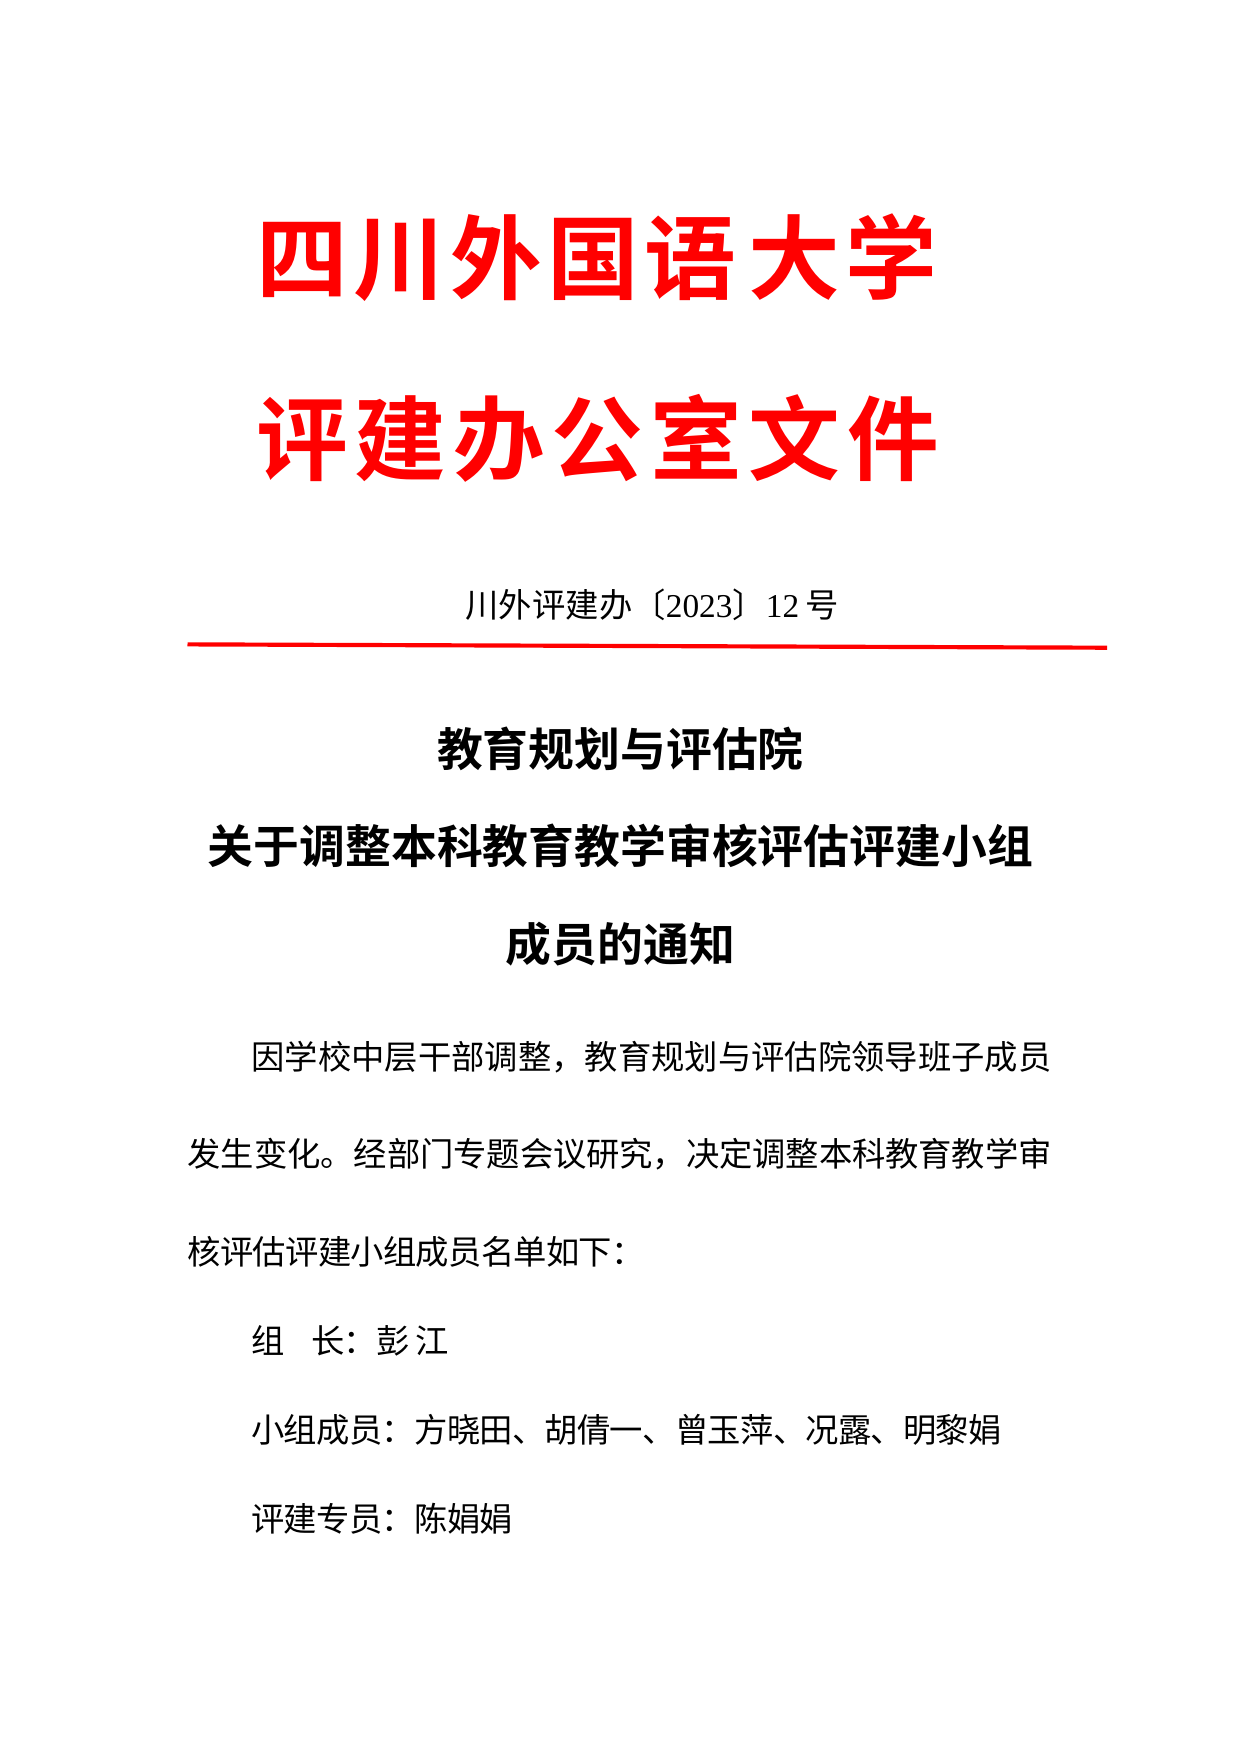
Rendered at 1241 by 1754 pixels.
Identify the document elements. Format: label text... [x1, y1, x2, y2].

text 评建专员：陈娟娟 [187, 1484, 1053, 1549]
text 教育规划与评估院 [187, 697, 1053, 795]
text 关于调整本科教育教学审核评估评建小组成员的通知 [187, 795, 1053, 990]
text 四 川 外 国 语 大 学 [206, 186, 996, 319]
text 组 长：彭 江 [187, 1306, 1053, 1371]
text 小组成员：方晓田、胡倩一、曾玉萍、况露、明黎娟 [187, 1395, 1053, 1460]
text 川外评建办〔2023〕12号 [465, 583, 1053, 626]
text 因学校中层干部调整，教育规划与评估院领导班子成员发生变化。经部门专题会议研究，决定调整本科教育教学审核评估评建小组成员名单如下： [187, 1022, 1053, 1282]
text 评 建 办 公 室 文 件 [206, 367, 996, 500]
